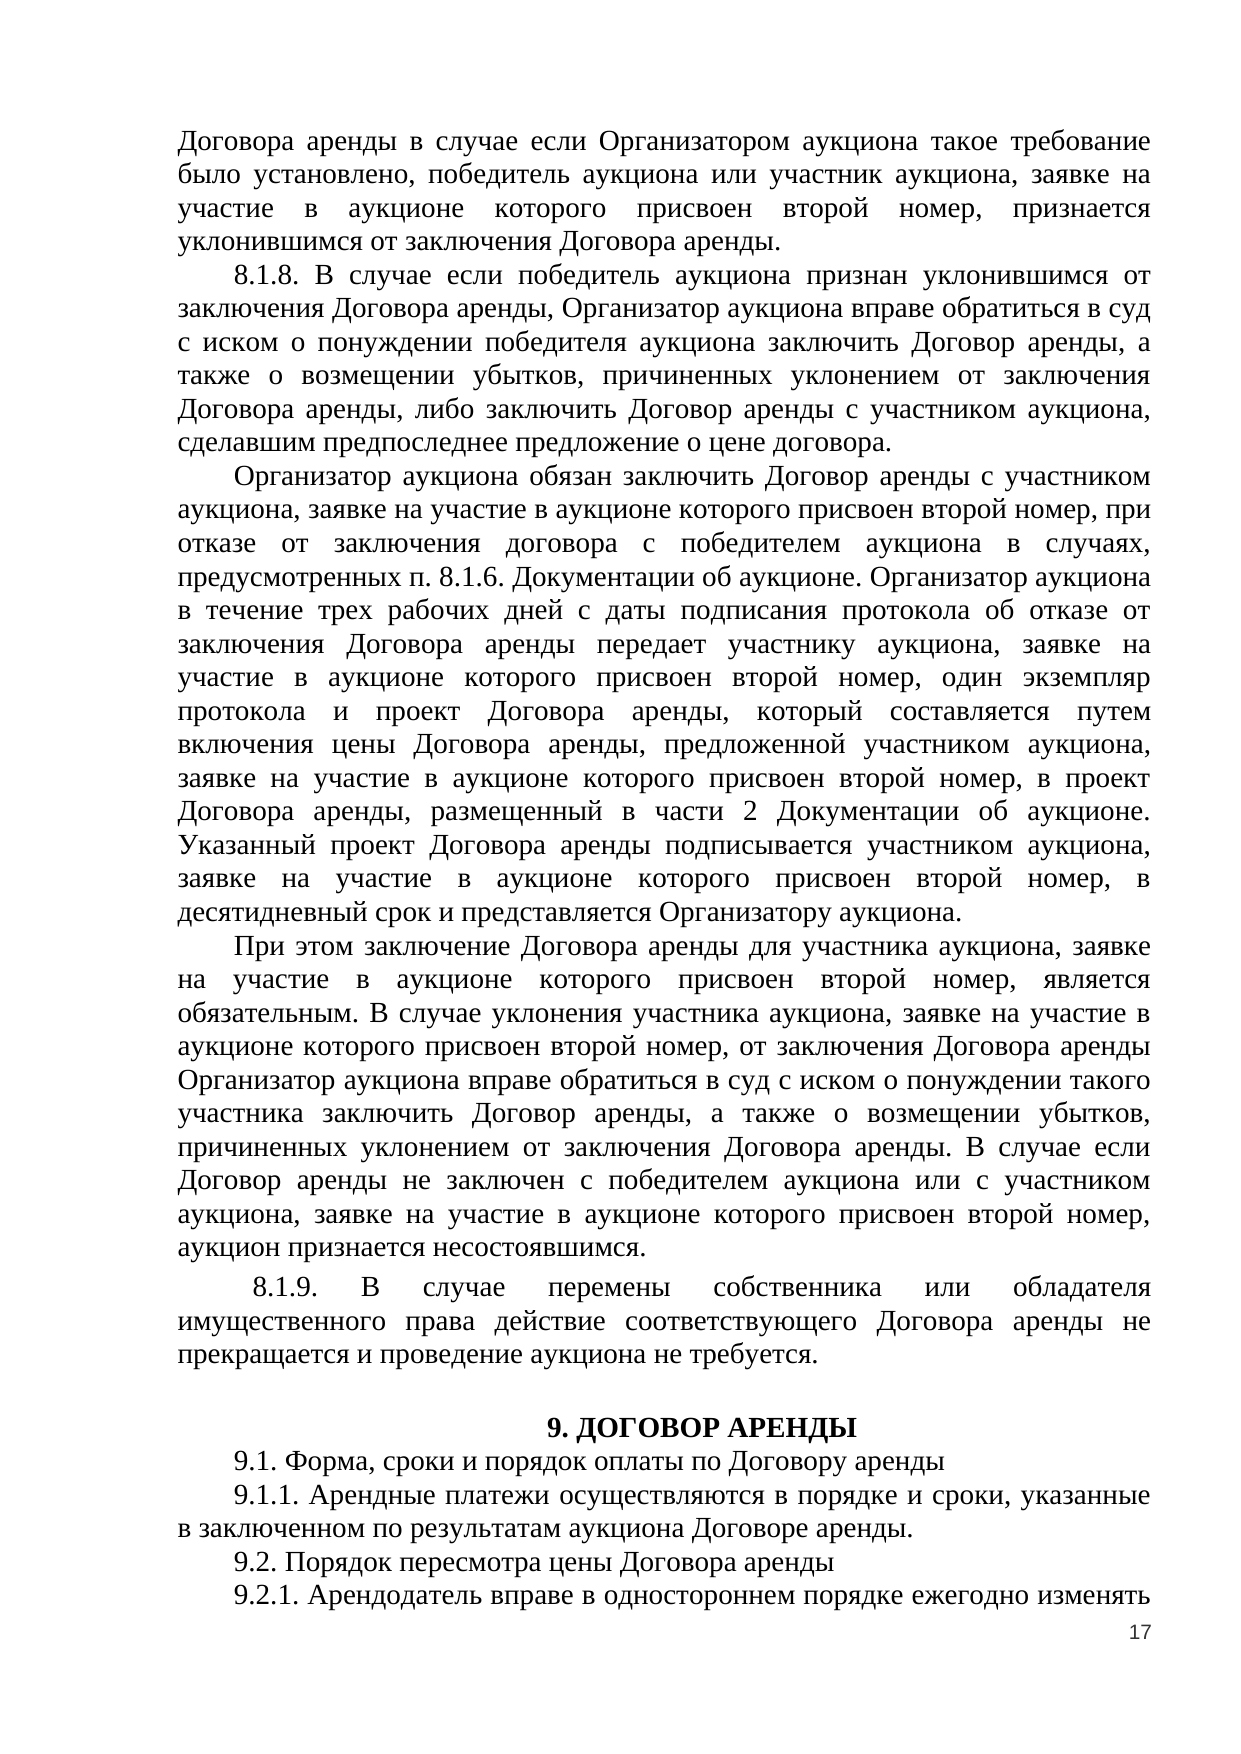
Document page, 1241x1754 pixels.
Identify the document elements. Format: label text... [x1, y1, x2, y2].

text 8.1.8. В случае если победитель аукциона признан уклонившимся от заключения Договора аренды, Организатор аукциона вправе обратиться в суд с иском о понуждении победителя аукциона заключить Договор аренды, а также о возмещении убытков, причиненных уклонением от заключения Договора аренды, либо заключить Договор аренды с участником аукциона, сделавшим предпоследнее предложение о цене договора. [177, 257, 1152, 458]
text 9.1. Форма, сроки и порядок оплаты по Договору аренды [177, 1443, 1152, 1477]
text При этом заключение Договора аренды для участника аукциона, заявке на участие в аукционе которого присвоен второй номер, является обязательным. В случае уклонения участника аукциона, заявке на участие в аукционе которого присвоен второй номер, от заключения Договора аренды Организатор аукциона вправе обратиться в суд с иском о понуждении такого участника заключить Договор аренды, а также о возмещении убытков, причиненных уклонением от заключения Договора аренды. В случае если Договор аренды не заключен с победителем аукциона или с участником аукциона, заявке на участие в аукционе которого присвоен второй номер, аукцион признается несостоявшимся. [177, 928, 1152, 1263]
text 9.1.1. Арендные платежи осуществляются в порядке и сроки, указанные в заключенном по результатам аукциона Договоре аренды. [177, 1477, 1152, 1544]
text 9.2. Порядок пересмотра цены Договора аренды [177, 1544, 1152, 1577]
list Организатор аукциона обязан заключить Договор аренды с участником аукциона, заявке на участие в аукционе которого присвоен второй номер, при отказе от заключения договора с победителем аукциона в случаях, предусмотренных п. 8.1.6. Документации об аукционе. Организатор аукциона в течение трех рабочих дней с даты подписания протокола об отказе от заключения Договора аренды передает участнику аукциона, заявке на участие в аукционе которого присвоен второй номер, один экземпляр протокола и проект Договора аренды, который составляется путем включения цены Договора аренды, предложенной участником аукциона, заявке на участие в аукционе которого присвоен второй номер, в проект Договора аренды, размещенный в части 2 Документации об аукционе. Указанный проект Договора аренды подписывается участником аукциона, заявке на участие в аукционе которого присвоен второй номер, в десятидневный срок и представляется Организатору аукциона. [177, 458, 1152, 928]
text 8.1.9. В случае перемены собственника или обладателя имущественного права действие соответствующего Договора аренды не прекращается и проведение аукциона не требуется. [177, 1269, 1152, 1370]
list 9. ДОГОВОР АРЕНДЫ [252, 1410, 1152, 1443]
